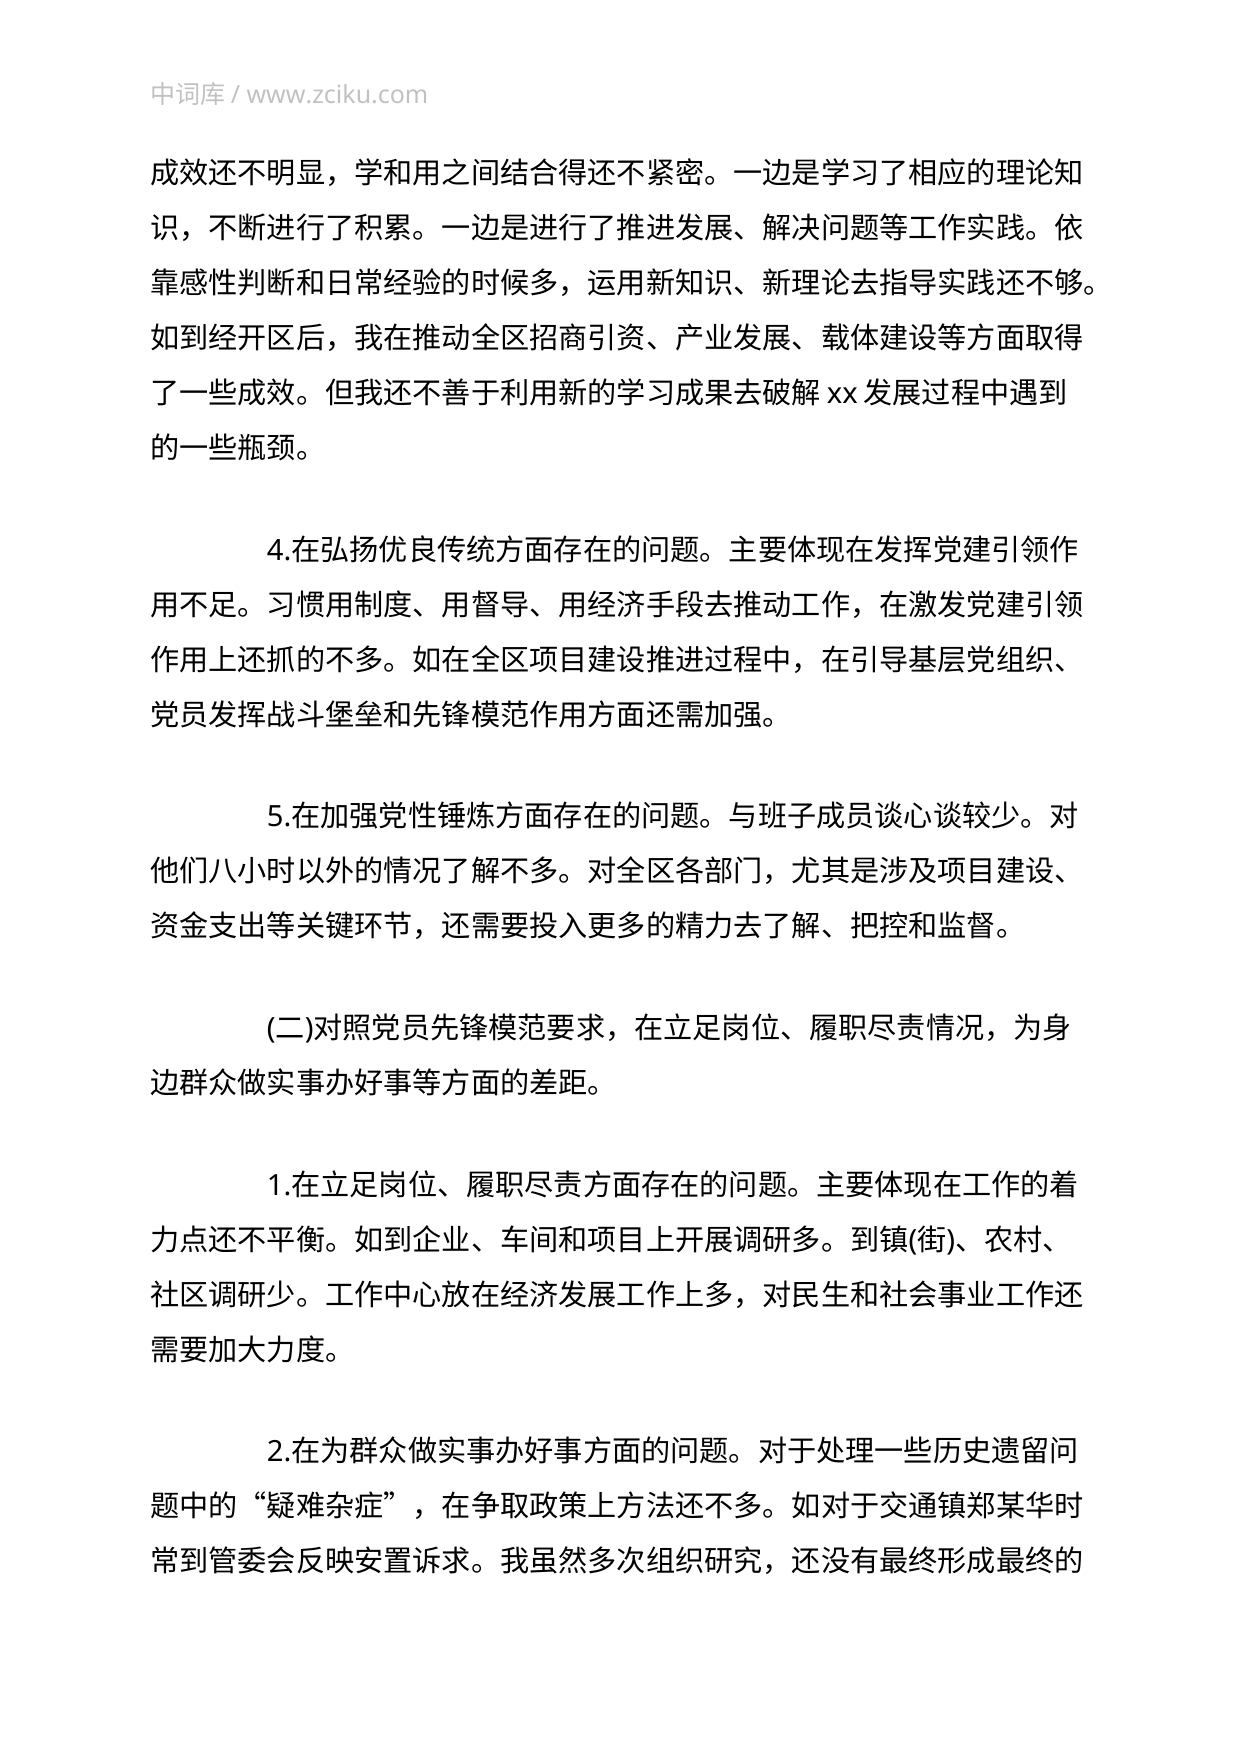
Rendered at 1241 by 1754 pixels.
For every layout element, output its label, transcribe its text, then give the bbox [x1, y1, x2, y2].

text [150, 150, 1090, 467]
text (二)对照党员先锋模范要求，在立足岗位、履职尽责情况，为身边群众做实事办好事等方面的差距。 [150, 1004, 1090, 1102]
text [150, 1428, 1090, 1580]
text 1.在立足岗位、履职尽责方面存在的问题。主要体现在工作的着力点还不平衡。如到企业、车间和项目上开展调研多。到镇(街)、农村、社区调研少。工作中心放在经济发展工作上多，对民生和社会事业工作还需要加大力度。 [150, 1161, 1090, 1368]
text 4.在弘扬优良传统方面存在的问题。主要体现在发挥党建引领作用不足。习惯用制度、用督导、用经济手段去推动工作，在激发党建引领作用上还抓的不多。如在全区项目建设推进过程中，在引导基层党组织、党员发挥战斗堡垒和先锋模范作用方面还需加强。 [150, 526, 1090, 733]
text 5.在加强党性锤炼方面存在的问题。与班子成员谈心谈较少。对他们八小时以外的情况了解不多。对全区各部门，尤其是涉及项目建设、资金支出等关键环节，还需要投入更多的精力去了解、把控和监督。 [150, 793, 1090, 945]
